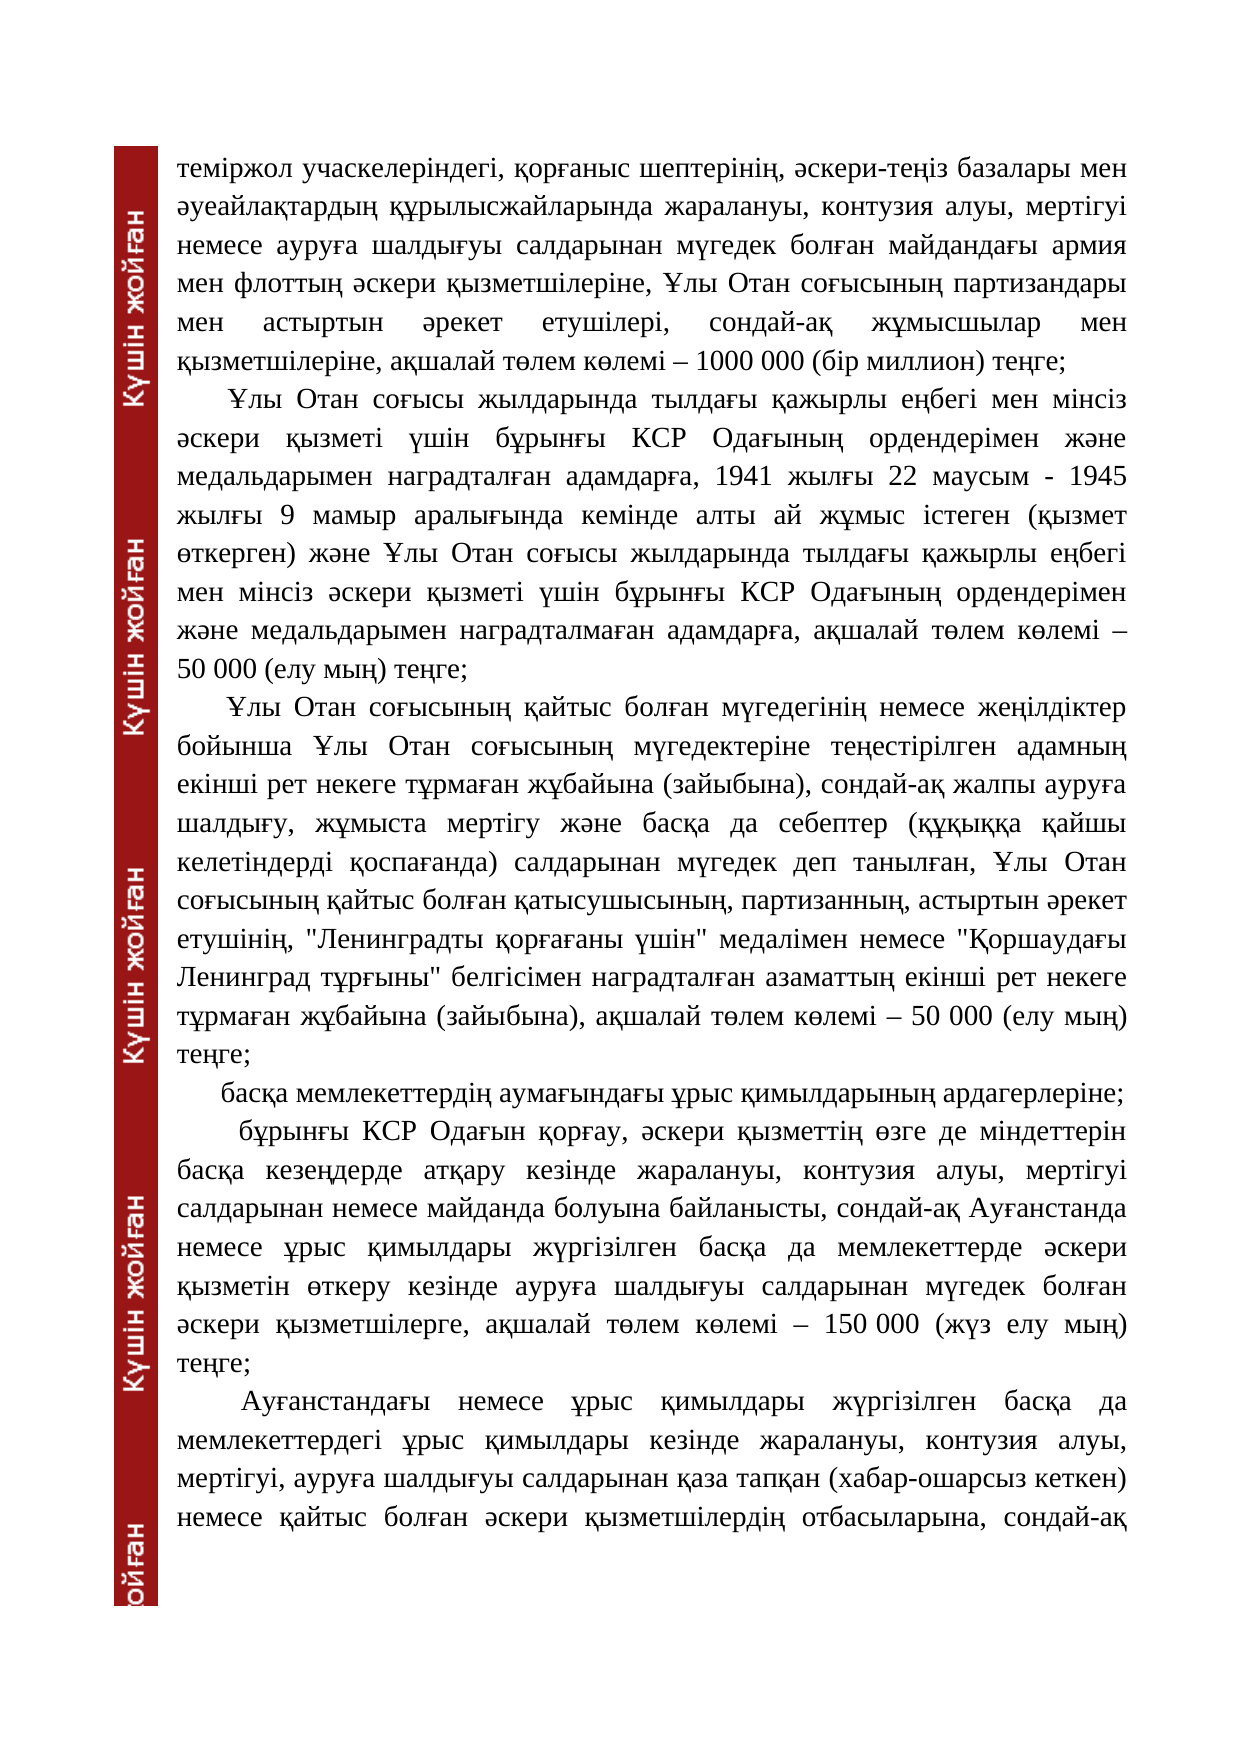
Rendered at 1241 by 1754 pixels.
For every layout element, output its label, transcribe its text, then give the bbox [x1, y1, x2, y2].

picture [114, 146, 158, 150]
picture [114, 1108, 158, 1113]
picture [114, 684, 158, 689]
text басқа мемлекеттердiң аумағындағы ұрыс қимылдарының ардагерлеріне; [112, 1075, 1128, 1108]
picture [114, 376, 158, 381]
text бұрынғы КСР Одағын қорғау, әскери қызметтiң өзге де мiндеттерiн басқа кезеңдерде атқару кезiнде жаралануы, контузия алуы, мертігуі салдарынан немесе майданда болуына байланысты, сондай-ақ Ауғанстанда немесе ұрыс қимылдары жүргiзiлген басқа да мемлекеттерде әскери қызметiн өткеру кезiнде ауруға шалдығуы салдарынан мүгедек болған әскери қызметшiлерге, ақшалай төлем көлемі – 150 000 (жүз елу мың) теңге; [112, 1113, 1128, 1378]
picture [114, 1070, 158, 1075]
text Ұлы Отан соғысының қайтыс болған мүгедегінің немесе жеңілдіктер бойынша Ұлы Отан соғысының мүгедектеріне теңестірілген адамның екінші рет некеге тұрмаған жұбайына (зайыбына), сондай-ақ жалпы ауруға шалдығу, жұмыста мертігу және басқа да себептер (құқыққа қайшы келетіндерді қоспағанда) салдарынан мүгедек деп танылған, Ұлы Отан соғысының қайтыс болған қатысушысының, партизанның, астыртын әрекет етушінің, "Ленинградты қорғағаны үшін" медалімен немесе "Қоршаудағы Ленинград тұрғыны" белгісімен наградталған азаматтың екінші рет некеге тұрмаған жұбайына (зайыбына), ақшалай төлем көлемі – 50 000 (елу мың) теңге; [112, 689, 1128, 1070]
picture [114, 1532, 158, 1606]
text Ұлы Отан соғысы жылдарында тылдағы қажырлы еңбегi мен мiнсiз әскери қызметi үшiн бұрынғы КСР Одағының ордендерiмен және медальдарымен наградталған адамдарға, 1941 жылғы 22 маусым - 1945 жылғы 9 мамыр аралығында кемiнде алты ай жұмыс iстеген (қызмет өткерген) және Ұлы Отан соғысы жылдарында тылдағы қажырлы еңбегi мен мiнсiз әскери қызметі үшін бұрынғы КСР Одағының ордендерiмен және медальдарымен наградталмаған адамдарға, ақшалай төлем көлемі – 50 000 (елу мың) теңге; [112, 381, 1128, 684]
picture [114, 1378, 158, 1383]
